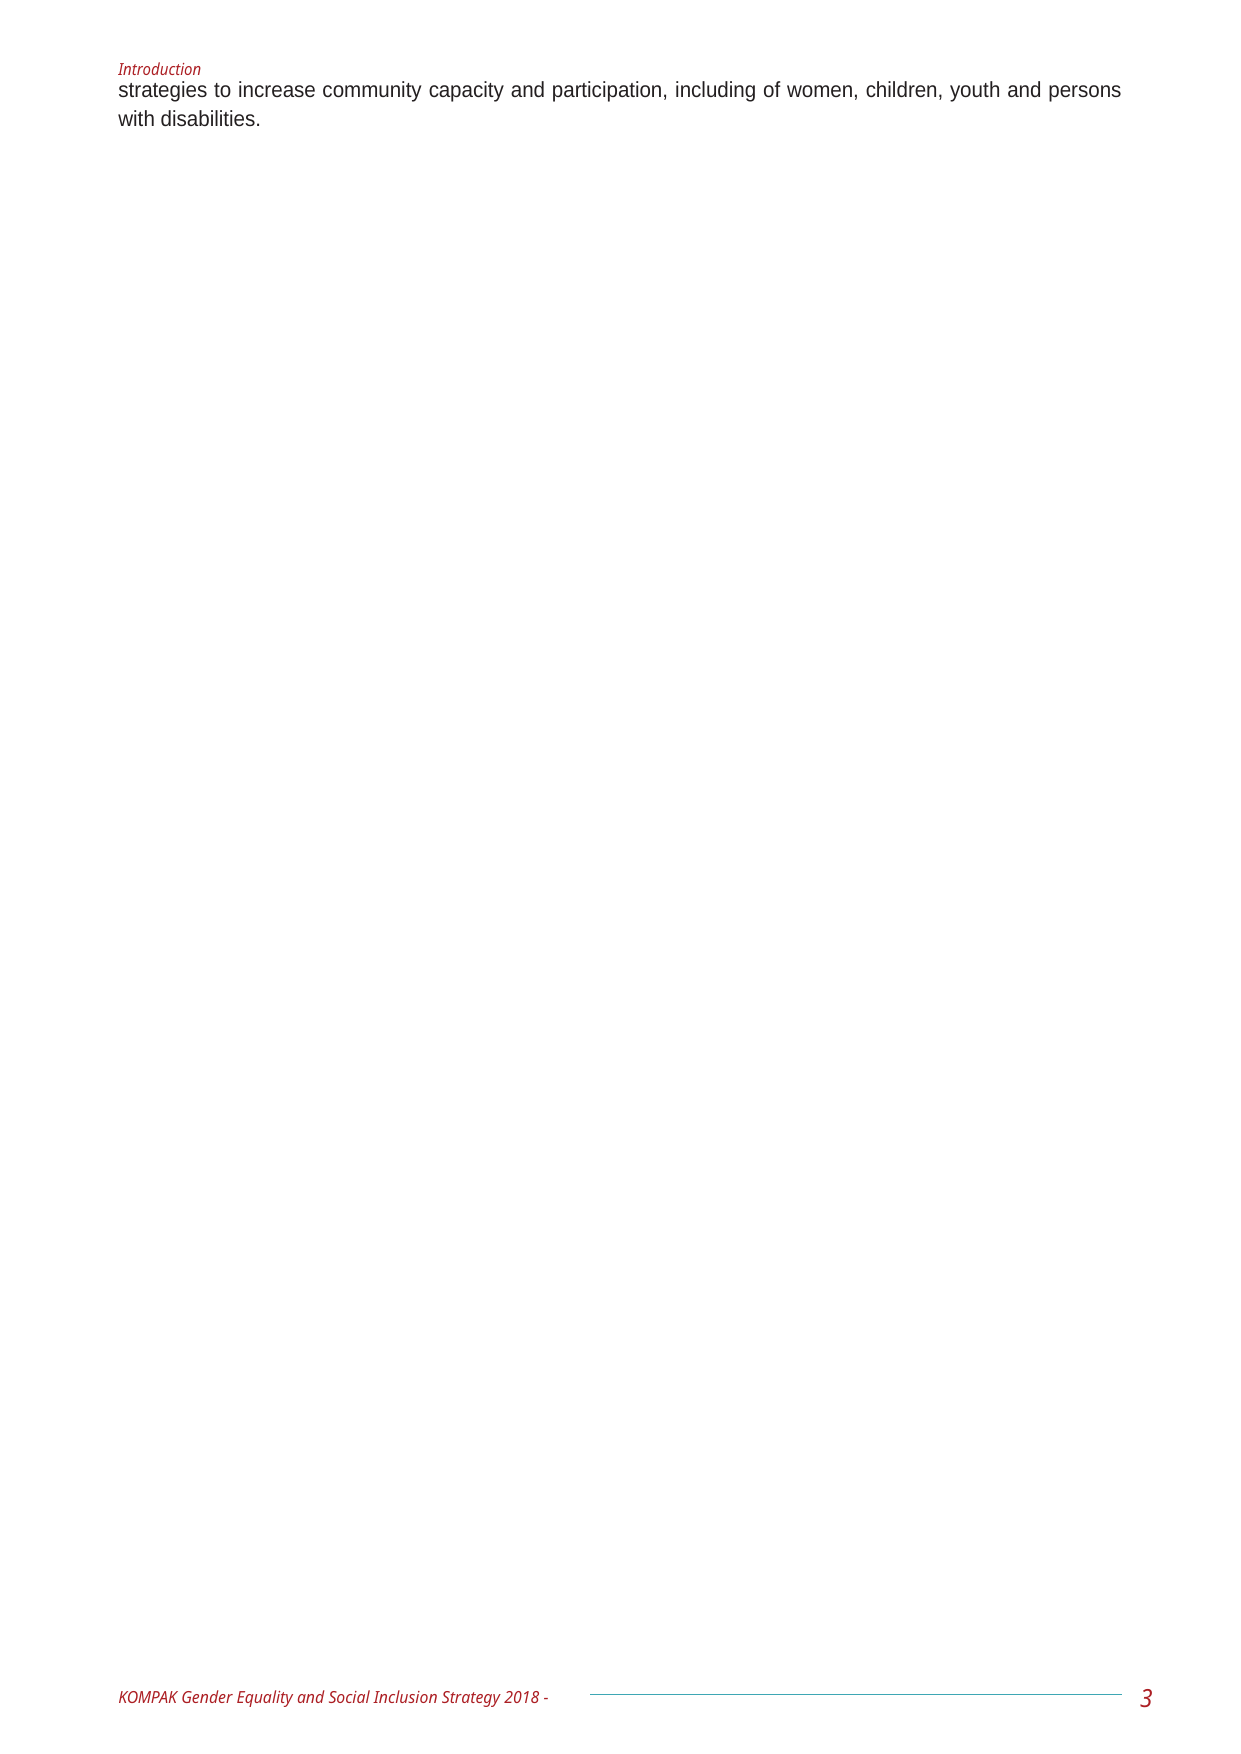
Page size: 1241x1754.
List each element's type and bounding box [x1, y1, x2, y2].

text [88, 77, 1122, 131]
